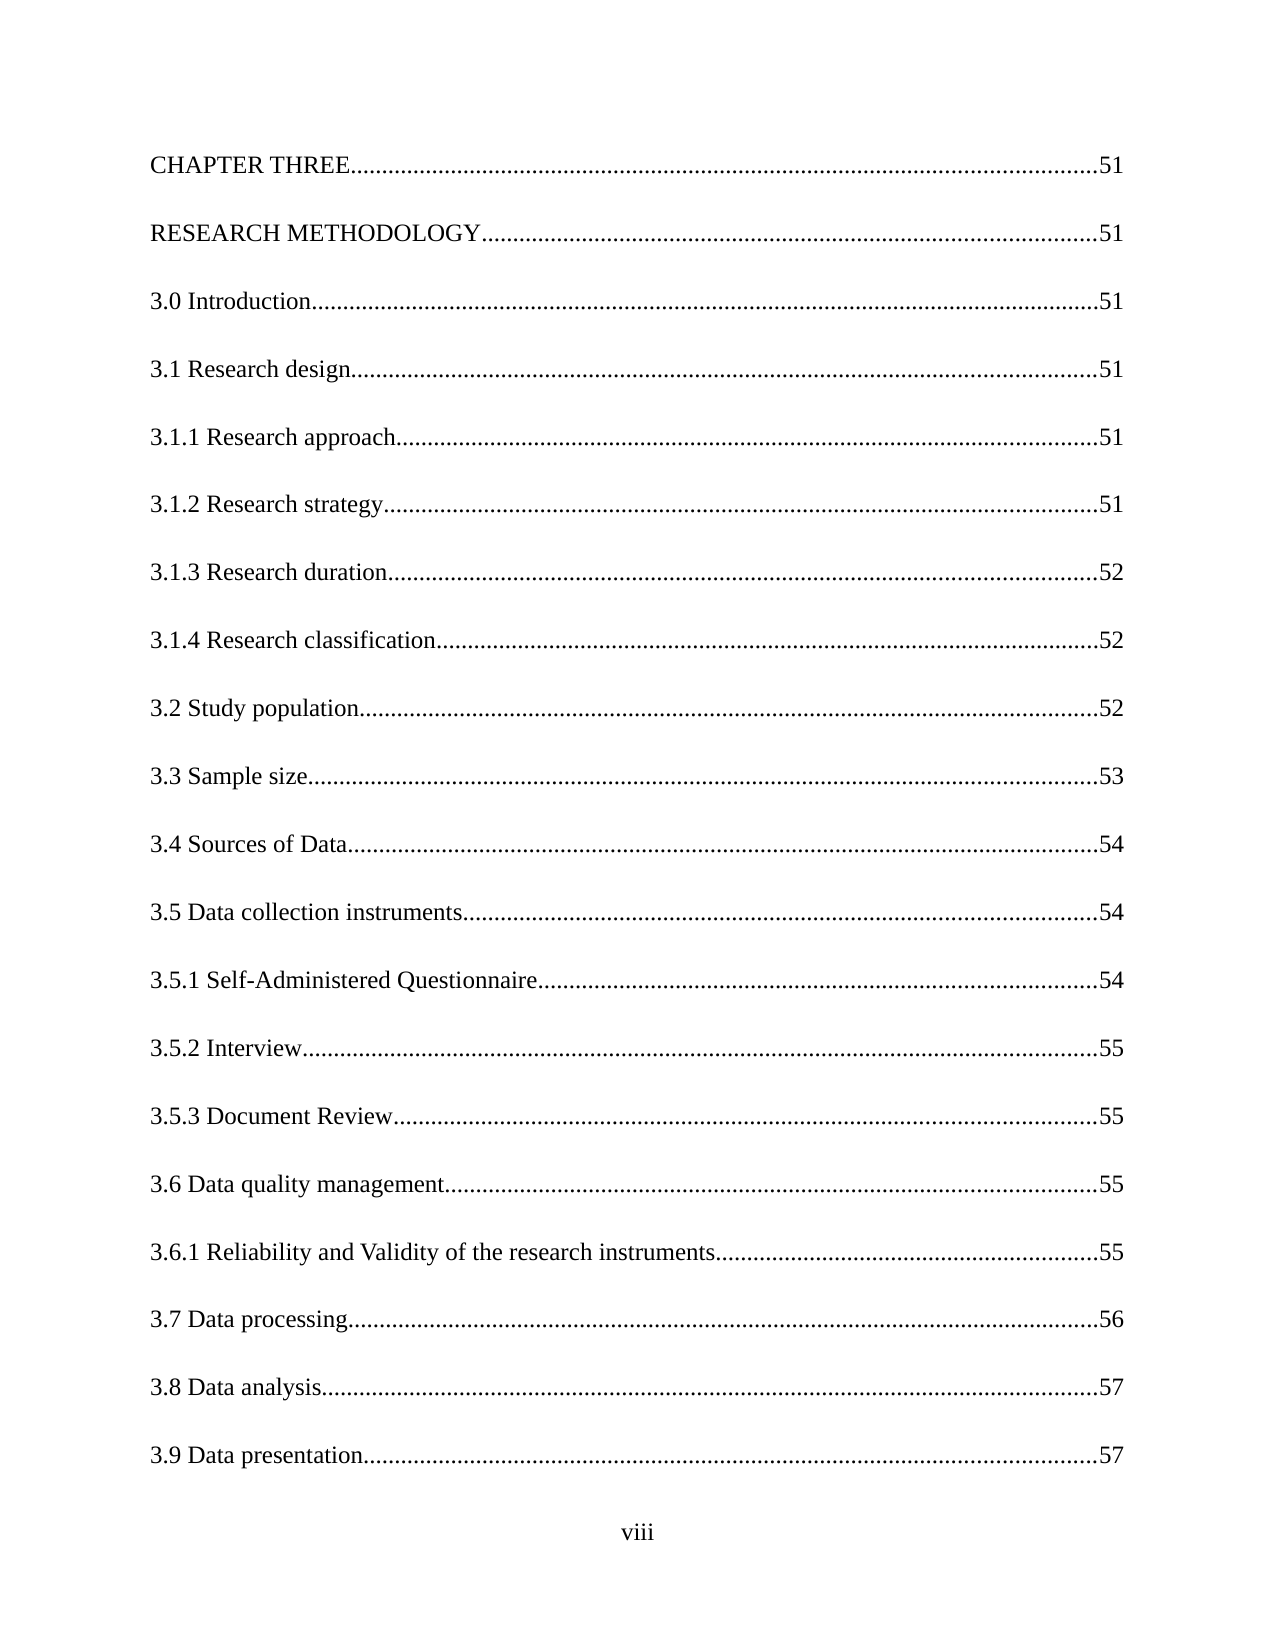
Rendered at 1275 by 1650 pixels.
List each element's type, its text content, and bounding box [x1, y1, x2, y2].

text 3.4 Sources of Data 54 [150, 829, 1125, 858]
text 3.5 Data collection instruments 54 [150, 897, 1125, 926]
text 3.6.1 Reliability and Validity of the research instruments 55 [150, 1237, 1125, 1265]
text 3.1 Research design 51 [150, 354, 1125, 382]
text 3.1.2 Research strategy 51 [150, 489, 1125, 518]
text 3.5.1 Self-Administered Questionnaire 54 [150, 965, 1125, 994]
text 3.9 Data presentation 57 [150, 1440, 1125, 1469]
text 3.1.4 Research classification 52 [150, 625, 1125, 654]
text 3.3 Sample size 53 [150, 761, 1125, 790]
text RESEARCH METHODOLOGY 51 [150, 218, 1125, 247]
text 3.8 Data analysis 57 [150, 1372, 1125, 1401]
text 3.5.2 Interview 55 [150, 1033, 1125, 1062]
text 3.7 Data processing 56 [150, 1304, 1125, 1333]
text 3.6 Data quality management 55 [150, 1169, 1125, 1197]
text 3.1.3 Research duration 52 [150, 557, 1125, 586]
text 3.2 Study population 52 [150, 693, 1125, 722]
text 3.0 Introduction 51 [150, 286, 1125, 314]
text CHAPTER THREE 51 [150, 150, 1125, 179]
text 3.1.1 Research approach 51 [150, 422, 1125, 450]
text 3.5.3 Document Review 55 [150, 1101, 1125, 1129]
